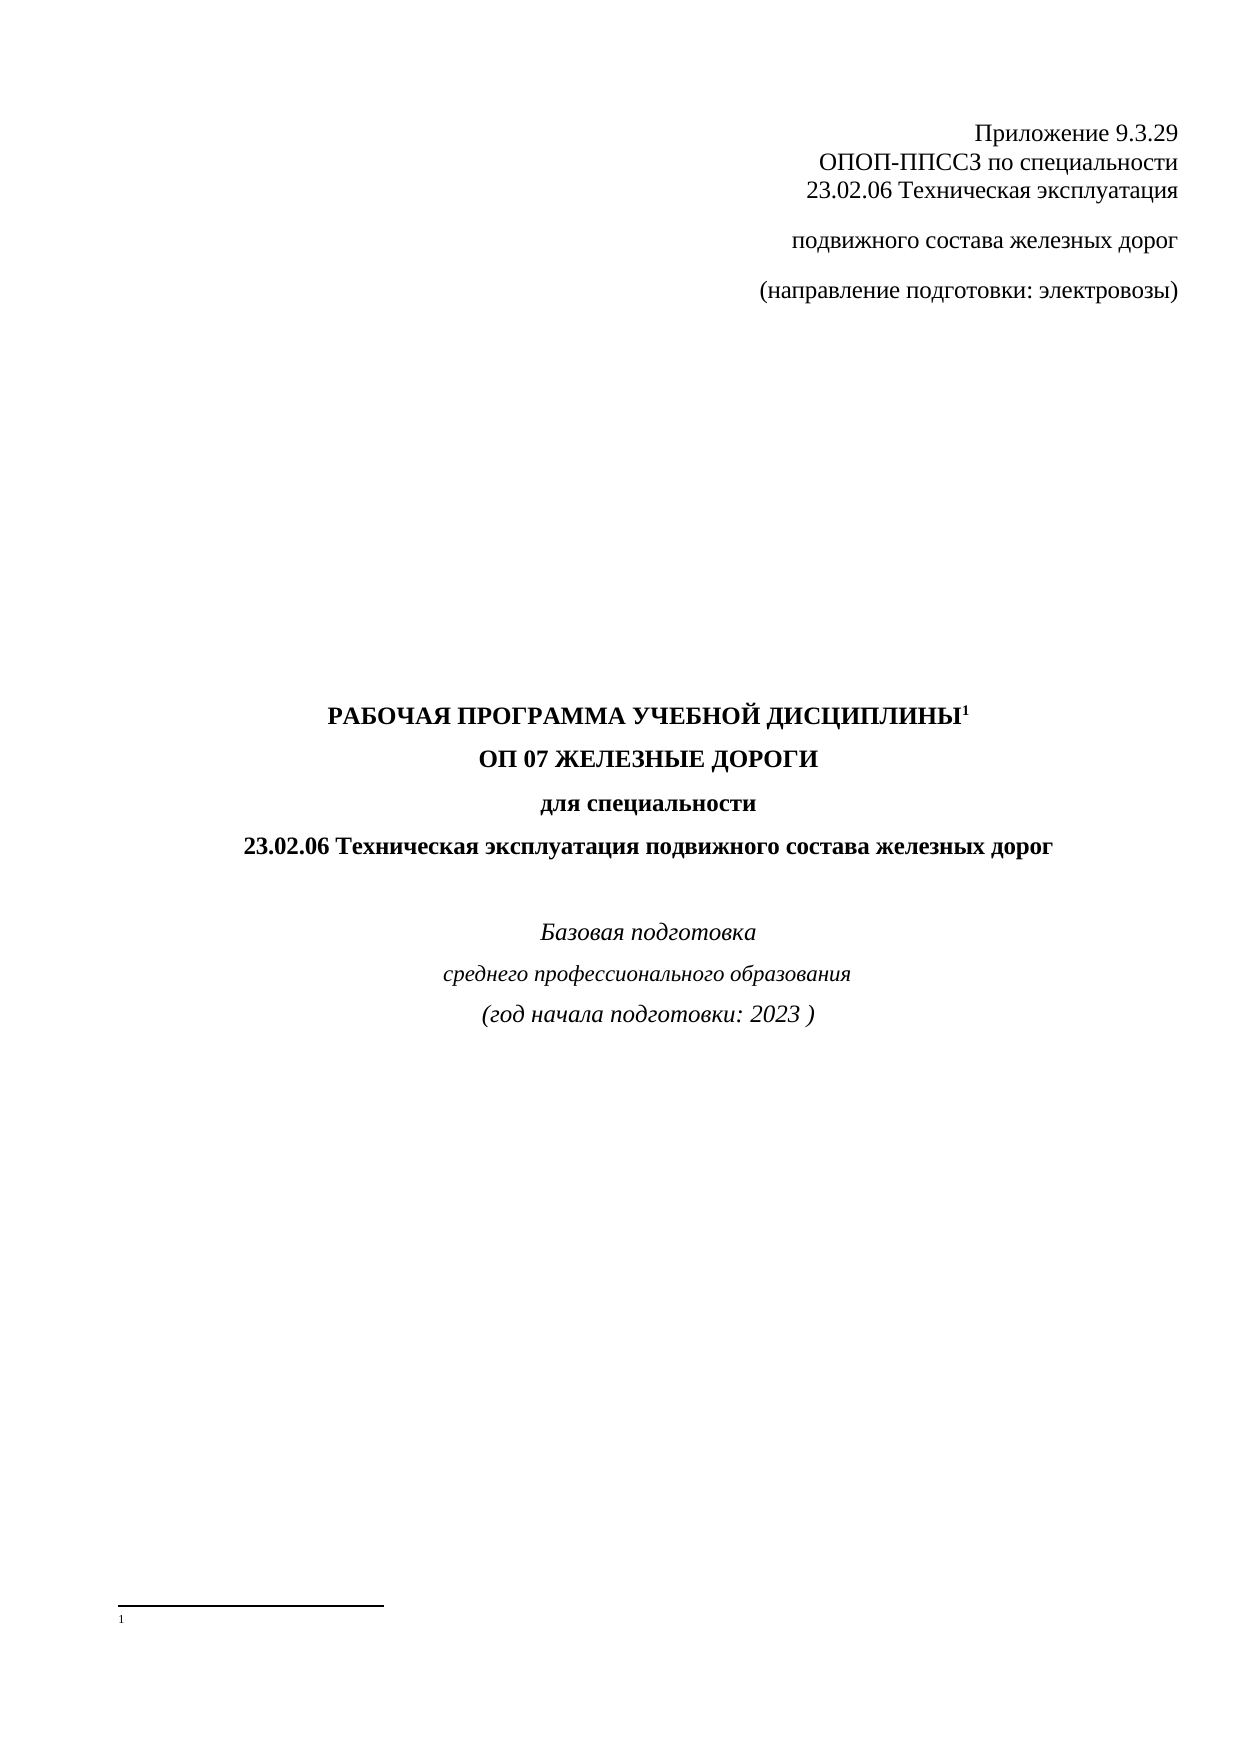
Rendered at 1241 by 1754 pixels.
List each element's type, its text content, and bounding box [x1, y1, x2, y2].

text Базовая подготовка [118, 917, 1178, 946]
text РАБОЧАЯ ПРОГРАММА УЧЕБНОЙ ДИСЦИПЛИНЫ [118, 701, 1178, 730]
text 23.02.06 Техническая эксплуатация подвижного состава железных дорог [118, 831, 1178, 859]
text Приложение 9.3.29 [118, 118, 1178, 147]
text 23.02.06 Техническая эксплуатация [118, 176, 1178, 204]
text среднего профессионального образования [118, 960, 1178, 986]
text ОП 07 ЖЕЛЕЗНЫЕ ДОРОГИ [118, 744, 1178, 773]
text подвижного состава железных дорог [118, 225, 1178, 254]
text для специальности [118, 788, 1178, 816]
text (направление подготовки: электровозы) [118, 275, 1178, 303]
text (год начала подготовки: 2023 ) [118, 999, 1178, 1028]
text ОПОП-ППССЗ по специальности [118, 147, 1178, 176]
